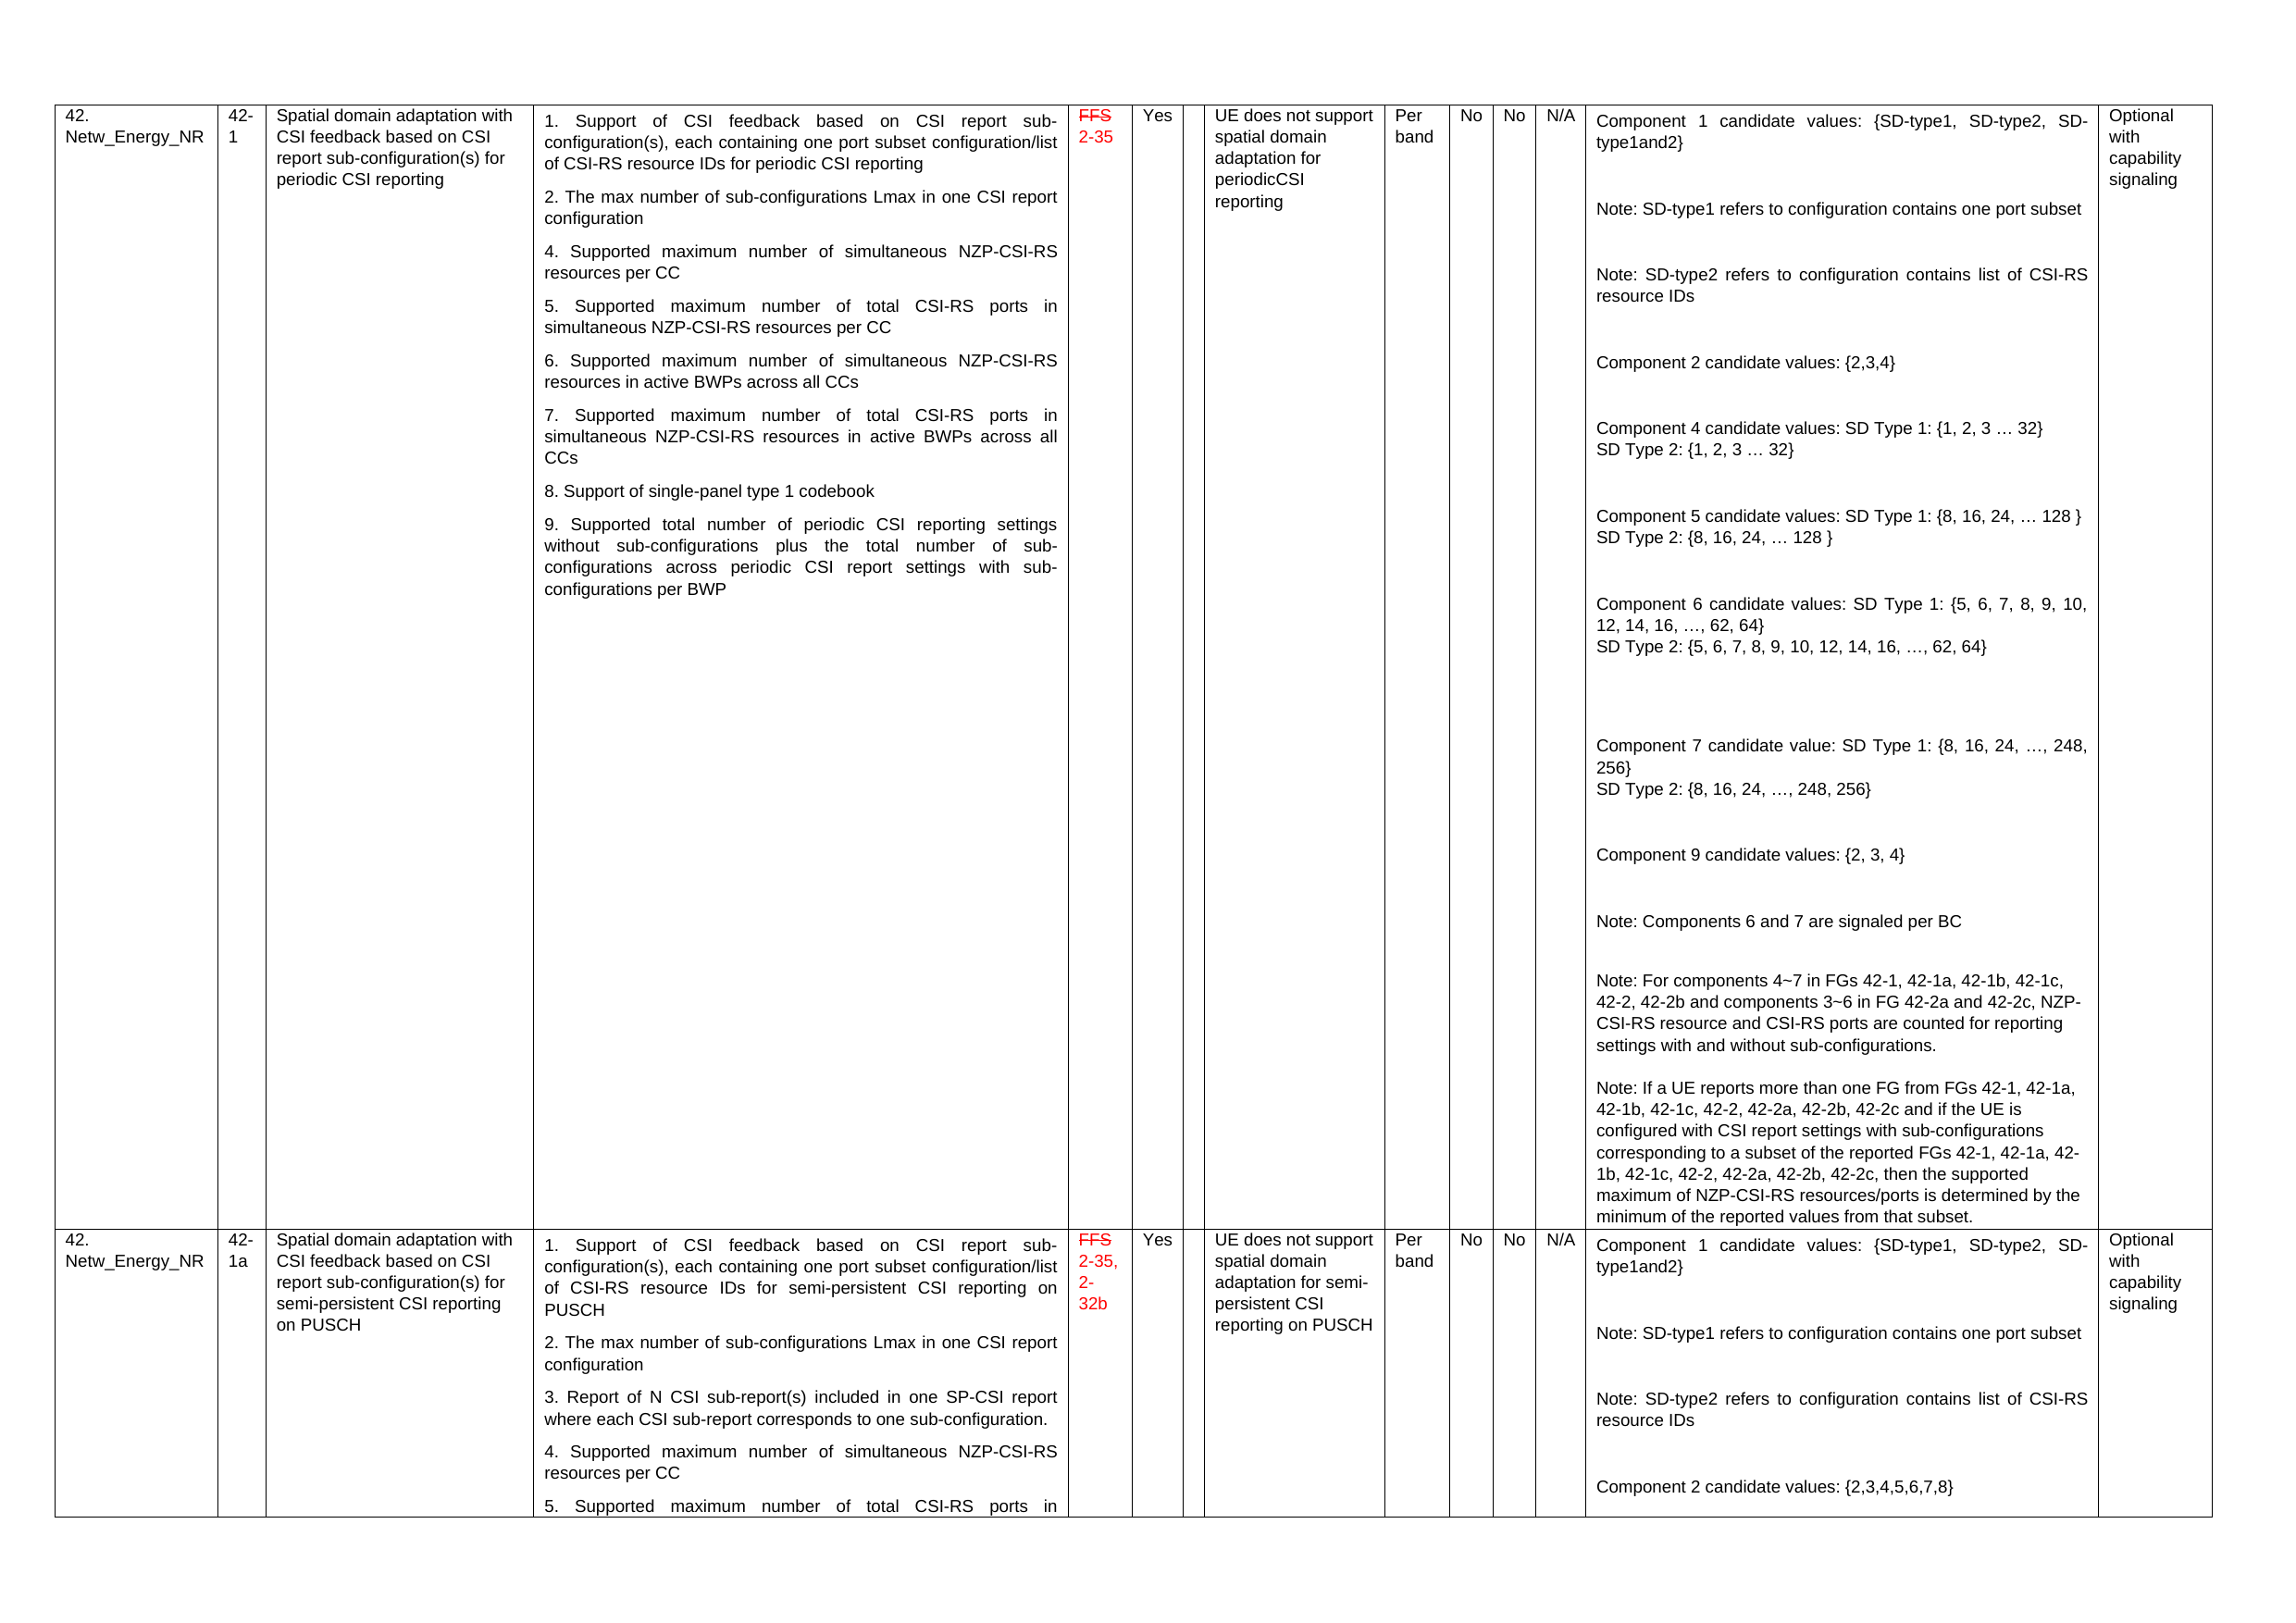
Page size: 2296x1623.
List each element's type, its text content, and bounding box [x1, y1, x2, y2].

table_header N/A [1536, 105, 1585, 1228]
table_header Per band [1385, 105, 1449, 1228]
table_cell Yes [1133, 1230, 1183, 1516]
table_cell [1205, 1230, 1384, 1516]
table_cell N/A [1536, 1230, 1585, 1516]
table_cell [2099, 1230, 2212, 1516]
table_cell 42. Netw_Energy_NR [56, 1230, 217, 1516]
table_header 42. Netw_Energy_NR [56, 105, 217, 1228]
table_header Yes [1133, 105, 1183, 1228]
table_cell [267, 1230, 533, 1516]
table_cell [534, 1230, 1068, 1516]
table_cell No [1494, 1230, 1535, 1516]
table_header [1184, 105, 1204, 1228]
table_cell No [1450, 1230, 1493, 1516]
table_cell [1184, 1230, 1204, 1516]
table_header Spatial domain adaptation with CSI feedback based on CSI report sub-configuration(s) for periodic CSI reporting [267, 105, 533, 1228]
table_header UE does not support spatial domain adaptation for periodicCSI reporting [1205, 105, 1384, 1228]
table_header No [1494, 105, 1535, 1228]
table_header No [1450, 105, 1493, 1228]
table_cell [1586, 1230, 2098, 1516]
table_cell FFS 2-35, 2-32b [1069, 1230, 1132, 1516]
table_header 1. Support of CSI feedback based on CSI report sub-configuration(s), each containing one port subset configuration/list of CSI-RS resource IDs for periodic CSI reporting 2. The max number of sub-configurations Lmax in one CSI report configuration 4. Supported maximum number of simultaneous NZP-CSI-RS resources per CC 5. Supported maximum number of total CSI-RS ports in simultaneous NZP-CSI-RS resources per CC 6. Supported maximum number of simultaneous NZP-CSI-RS resources in active BWPs across all CCs 7. Supported maximum number of total CSI-RS ports in simultaneous NZP-CSI-RS resources in active BWPs across all CCs 8. Support of single-panel type 1 codebook 9. Supported total number of periodic CSI reporting settings without sub-configurations plus the total number of sub-configurations across periodic CSI report settings with sub-configurations per BWP [534, 105, 1068, 1228]
table_cell 42-1a [218, 1230, 266, 1516]
table_header FFS 2-35 [1069, 105, 1132, 1228]
table_header Optional with capability signaling [2099, 105, 2212, 1228]
table_header 42-1 [218, 105, 266, 1228]
table_header Component 1 candidate values: {SD-type1, SD-type2, SD-type1and2} Note: SD-type1 refers to configuration contains one port subset Note: SD-type2 refers to configuration contains list of CSI-RS resource IDs Component 2 candidate values: {2,3,4} Component 4 candidate values: SD Type 1: {1, 2, 3 … 32} SD Type 2: {1, 2, 3 … 32} Component 5 candidate values: SD Type 1: {8, 16, 24, … 128 } SD Type 2: {8, 16, 24, … 128 } Component 6 candidate values: SD Type 1: {5, 6, 7, 8, 9, 10, 12, 14, 16, …, 62, 64} SD Type 2: {5, 6, 7, 8, 9, 10, 12, 14, 16, …, 62, 64} Component 7 candidate value: SD Type 1: {8, 16, 24, …, 248, 256} SD Type 2: {8, 16, 24, …, 248, 256} Component 9 candidate values: {2, 3, 4} Note: Components 6 and 7 are signaled per BC Note: For components 4~7 in FGs 42-1, 42-1a, 42-1b, 42-1c, 42-2, 42-2b and components 3~6 in FG 42-2a and 42-2c, NZP-CSI-RS resource and CSI-RS ports are counted for reporting settings with and without sub-configurations. Note: If a UE reports more than one FG from FGs 42-1, 42-1a, 42-1b, 42-1c, 42-2, 42-2a, 42-2b, 42-2c and if the UE is configured with CSI report settings with sub-configurations corresponding to a subset of the reported FGs 42-1, 42-1a, 42-1b, 42-1c, 42-2, 42-2a, 42-2b, 42-2c, then the supported maximum of NZP-CSI-RS resources/ports is determined by the minimum of the reported values from that subset. [1586, 105, 2098, 1228]
table_cell Per band [1385, 1230, 1449, 1516]
